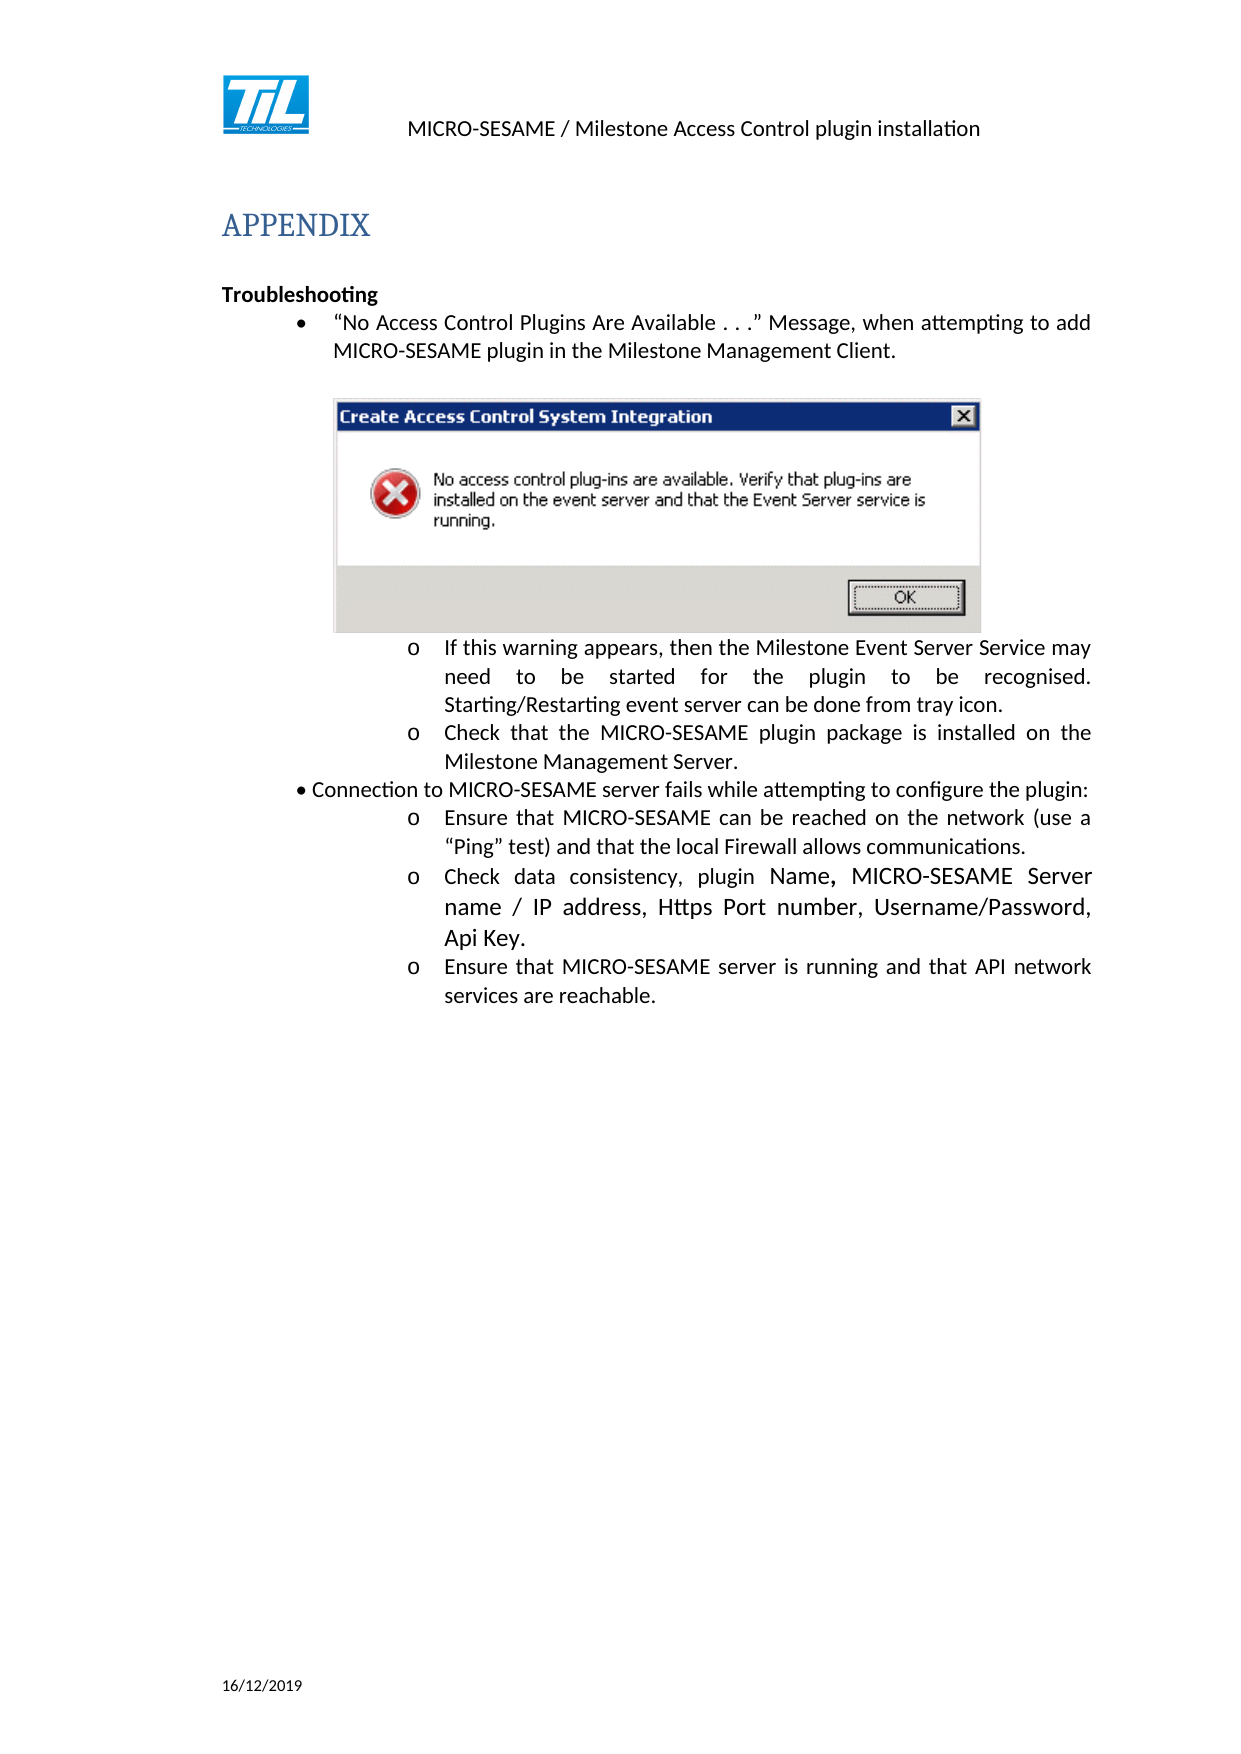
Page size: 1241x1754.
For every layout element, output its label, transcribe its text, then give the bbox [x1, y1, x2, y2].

list Ensure that MICRO-SESAME server is running and that API network services are reachable. [407, 952, 1093, 1009]
text Troubleshooting [222, 281, 1093, 308]
list If this warning appears, then the Milestone Event Server Service may need to be started for the plugin to be recognised. Starting/Restarting event server can be done from tray icon. [407, 633, 1093, 718]
list “No Access Control Plugins Are Available . . .” Message, when attempting to add MICRO-SESAME plugin in the Milestone Management Client. [295, 308, 1093, 364]
list Ensure that MICRO-SESAME can be reached on the network (use a “Ping” test) and that the local Firewall allows communications. [407, 803, 1093, 860]
subtitle APPENDIX [222, 206, 1093, 244]
text • Connection to MICRO-SESAME server fails while attempting to configure the plugin: [295, 775, 1093, 803]
picture [221, 73, 311, 136]
list Check data consistency, plugin Name, MICRO-SESAME Server name / IP address, Https Port number, Username/Password, Api Key. [407, 860, 1093, 952]
list Check that the MICRO-SESAME plugin package is installed on the Milestone Management Server. [407, 718, 1093, 775]
